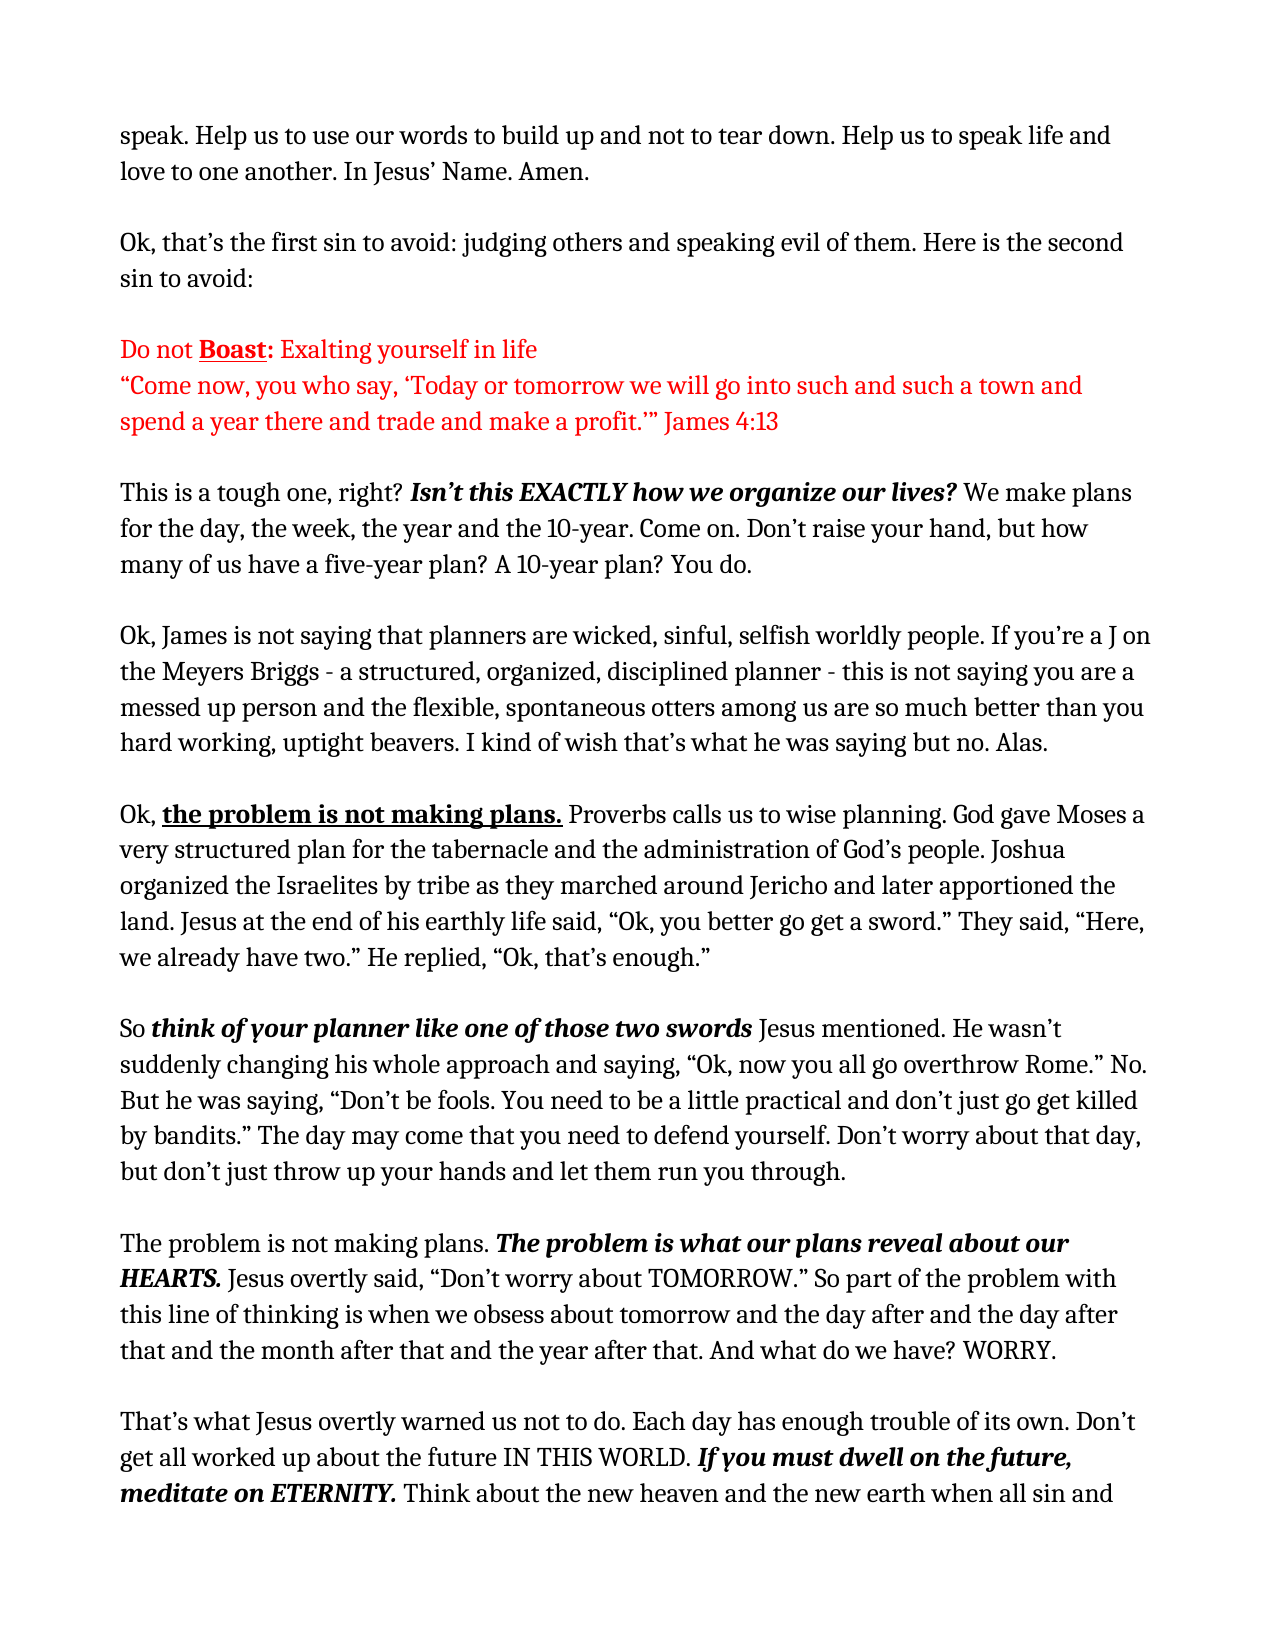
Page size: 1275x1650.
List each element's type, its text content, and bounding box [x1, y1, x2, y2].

text The problem is not making plans. The problem is what our plans reveal about our HEARTS. Jesus overtly said, “Don’t worry about TOMORROW.” So part of the problem with this line of thinking is when we obsess about tomorrow and the day after and the day after that and the month after that and the year after that. And what do we have? WORRY. [120, 1228, 1155, 1366]
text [120, 1406, 1155, 1509]
text So think of your planner like one of those two swords Jesus mentioned. He wasn’t suddenly changing his whole approach and saying, “Ok, now you all go overthrow Rome.” No. But he was saying, “Don’t be fools. You need to be a little practical and don’t just go get killed by bandits.” The day may come that you need to defend yourself. Don’t worry about that day, but don’t just throw up your hands and let them run you through. [120, 1013, 1155, 1187]
text Do not Boast: Exalting yourself in life [120, 334, 1155, 366]
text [120, 120, 1155, 187]
text Ok, the problem is not making plans. Proverbs calls us to wise planning. God gave Moses a very structured plan for the tabernacle and the administration of God’s people. Joshua organized the Israelites by tribe as they marched around Jericho and later apportioned the land. Jesus at the end of his earthly life said, “Ok, you better go get a sword.” They said, “Here, we already have two.” He replied, “Ok, that’s enough.” [120, 799, 1155, 973]
text This is a tough one, right? Isn’t this EXACTLY how we organize our lives? We make plans for the day, the week, the year and the 10-year. Come on. Don’t raise your hand, but how many of us have a five-year plan? A 10-year plan? You do. [120, 477, 1155, 580]
text “Come now, you who say, ‘Today or tomorrow we will go into such and such a town and spend a year there and trade and make a profit.’” James 4:13 [120, 370, 1155, 437]
text Ok, that’s the first sin to avoid: judging others and speaking evil of them. Here is the second sin to avoid: [120, 227, 1155, 294]
text Ok, James is not saying that planners are wicked, sinful, selfish worldly people. If you’re a J on the Meyers Briggs - a structured, organized, disciplined planner - this is not saying you are a messed up person and the flexible, spontaneous otters among us are so much better than you hard working, uptight beavers. I kind of wish that’s what he was saying but no. Alas. [120, 620, 1155, 758]
